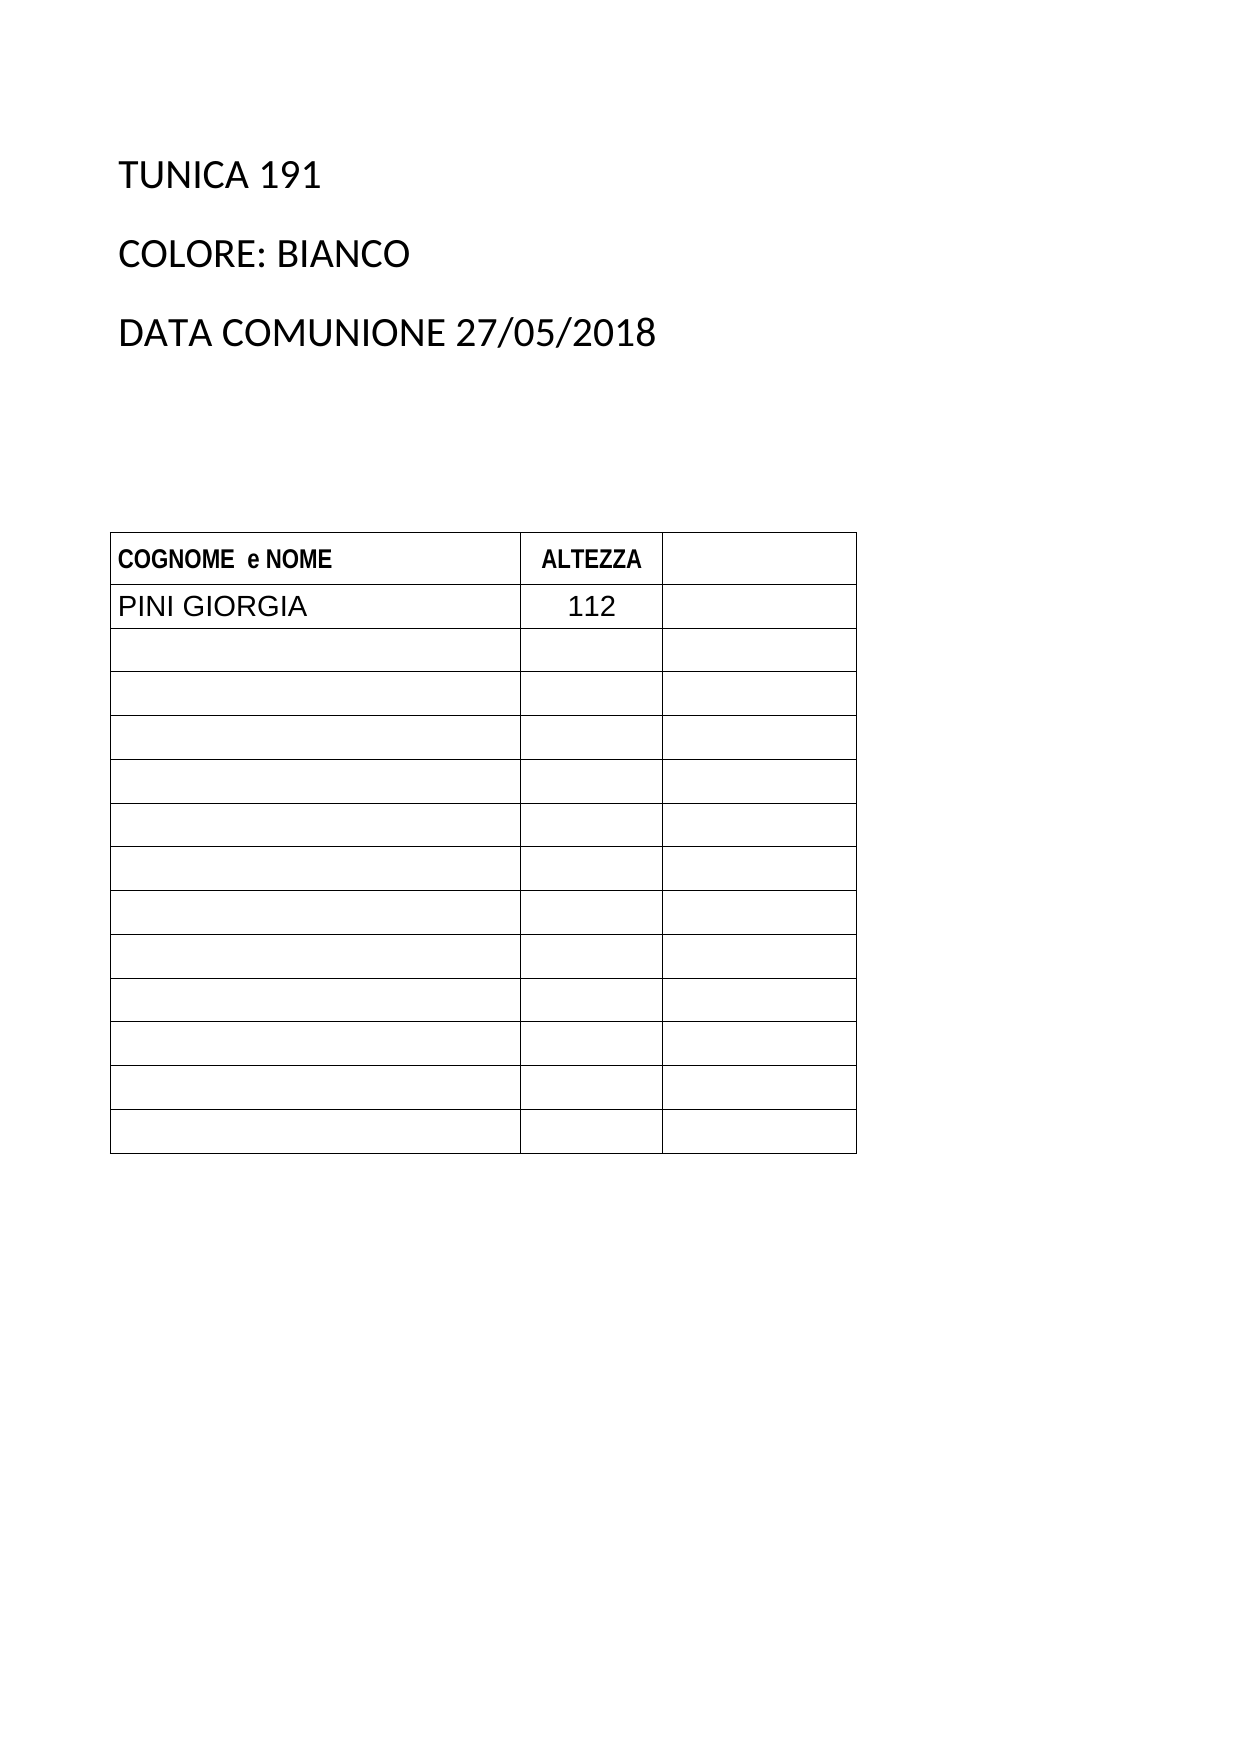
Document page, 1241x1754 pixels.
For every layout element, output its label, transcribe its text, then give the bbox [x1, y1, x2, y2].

table_cell [111, 629, 520, 671]
table_cell 112 [521, 585, 662, 627]
table_cell [663, 804, 856, 846]
table_cell [663, 1110, 856, 1152]
text COLORE: BIANCO [118, 227, 1122, 278]
table_cell [521, 804, 662, 846]
table_header COGNOME e NOME [111, 533, 520, 584]
table_cell [521, 716, 662, 759]
table_cell [663, 979, 856, 1021]
table_cell [521, 1066, 662, 1109]
table_cell [111, 716, 520, 759]
table_cell [111, 979, 520, 1021]
table_cell [111, 935, 520, 977]
table_cell [663, 1022, 856, 1065]
table_cell [521, 935, 662, 977]
table_cell [111, 672, 520, 715]
text DATA COMUNIONE 27/05/2018 [118, 306, 1122, 357]
table_cell [521, 979, 662, 1021]
table_cell [111, 847, 520, 890]
table_cell [663, 760, 856, 802]
table_cell [663, 585, 856, 627]
table_cell [663, 716, 856, 759]
table_cell [663, 629, 856, 671]
table_cell [663, 672, 856, 715]
text TUNICA 191 [118, 148, 1122, 198]
table_cell [521, 760, 662, 802]
table_cell [663, 935, 856, 977]
table_cell [663, 891, 856, 934]
table_cell [111, 760, 520, 802]
table_cell [111, 804, 520, 846]
table_cell [521, 1110, 662, 1152]
table_header [663, 533, 856, 584]
table_cell [521, 847, 662, 890]
table_cell [111, 1066, 520, 1109]
table_cell [111, 1022, 520, 1065]
table_cell [521, 1022, 662, 1065]
table_cell [111, 891, 520, 934]
table_cell [521, 629, 662, 671]
table_cell [111, 1110, 520, 1152]
table_cell [663, 847, 856, 890]
table_cell [663, 1066, 856, 1109]
table_cell [521, 672, 662, 715]
table_cell PINI GIORGIA [111, 585, 520, 627]
table_cell [521, 891, 662, 934]
table_header ALTEZZA [521, 533, 662, 584]
